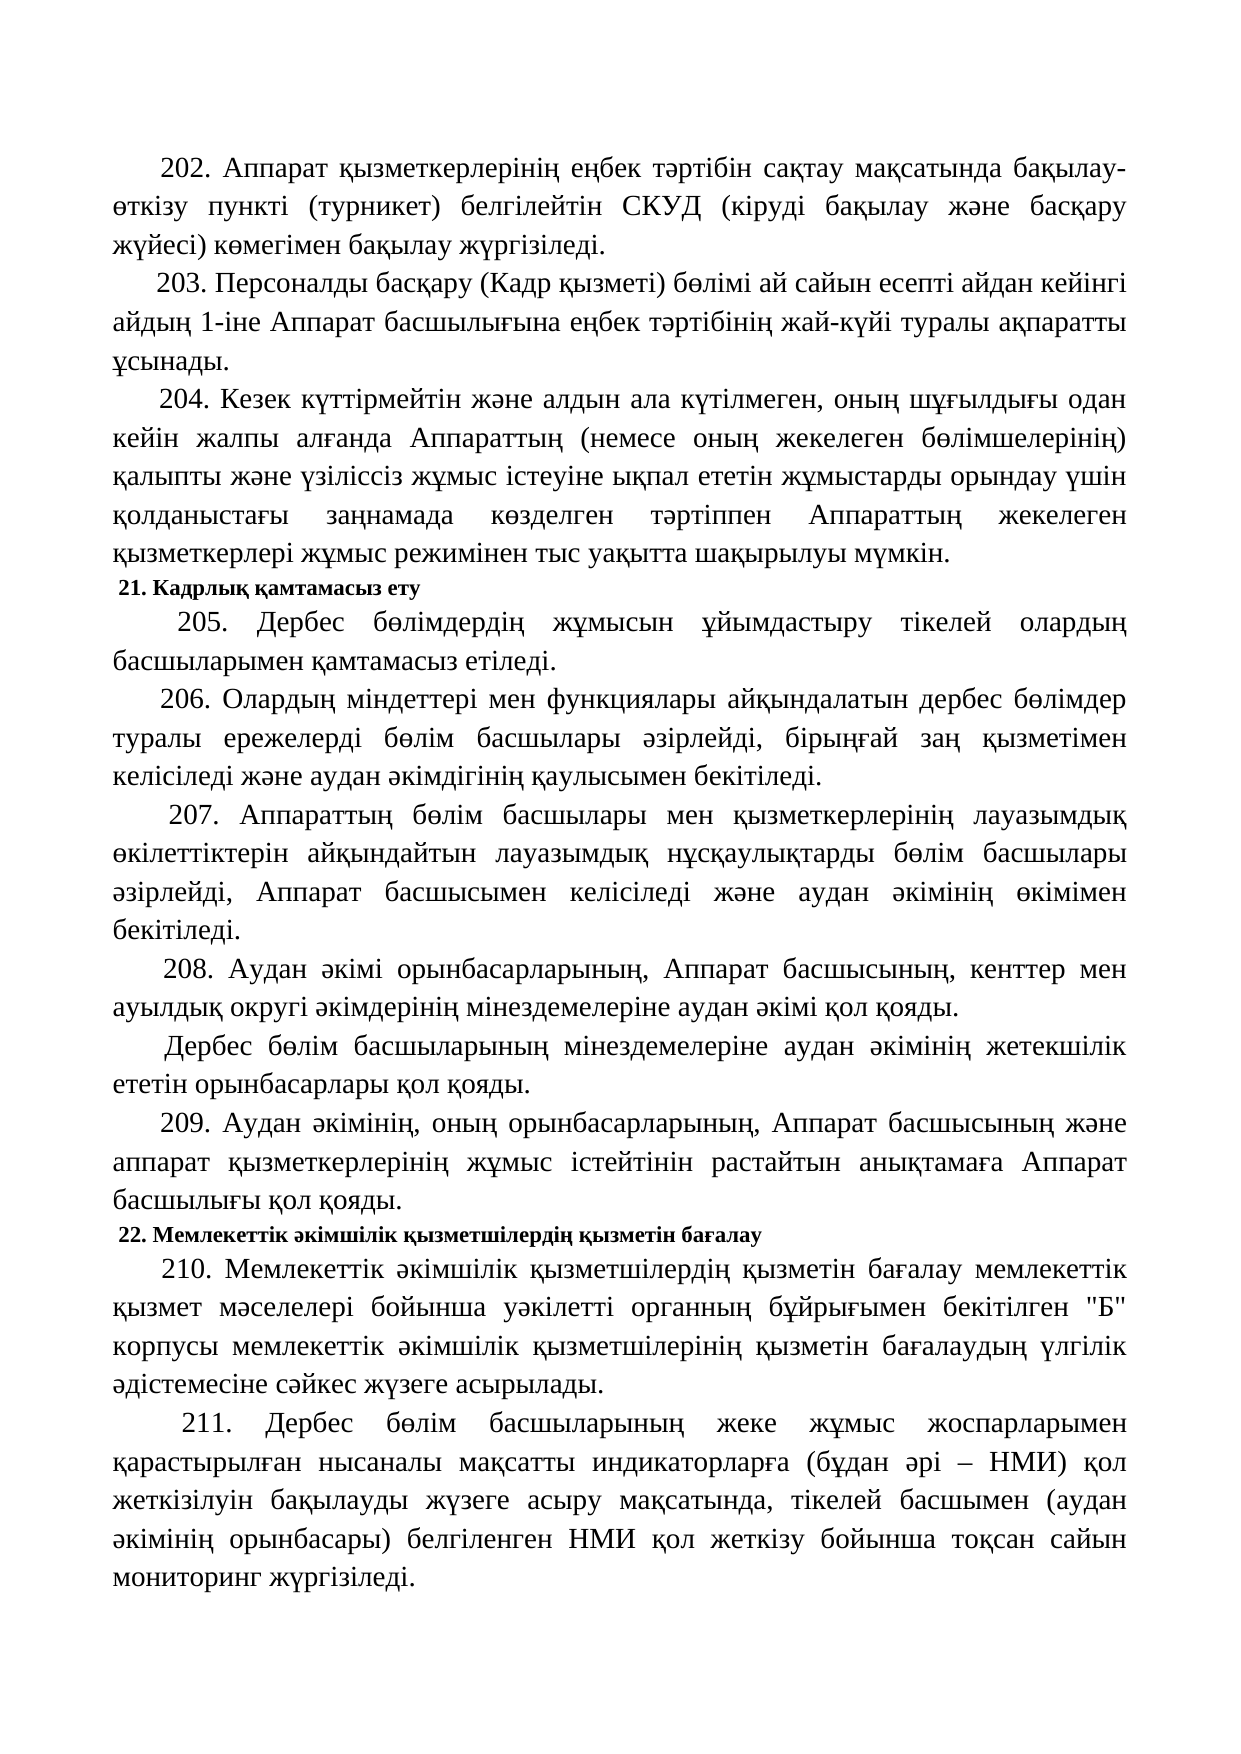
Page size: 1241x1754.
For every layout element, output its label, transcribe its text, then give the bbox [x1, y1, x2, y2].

text 209. Аудан әкімінің, оның орынбасарларының, Аппарат басшысының және аппарат қызметкерлерінің жұмыс істейтінін растайтын анықтамаға Аппарат басшылығы қол қояды. [112, 1105, 1128, 1216]
text 206. Олардың міндеттері мен функциялары айқындалатын дербес бөлімдер туралы ережелерді бөлім басшылары әзірлейді, бірыңғай заң қызметімен келісіледі және аудан әкімдігінің қаулысымен бекітіледі. [112, 681, 1128, 792]
text Дербес бөлім басшыларының мінездемелеріне аудан әкімінің жетекшілік ететін орынбасарлары қол қояды. [112, 1028, 1128, 1100]
text 211. Дербес бөлім басшыларының жеке жұмыс жоспарларымен қарастырылған нысаналы мақсатты индикаторларға (бұдан әрі – НМИ) қол жеткізілуін бақылауды жүзеге асыру мақсатында, тікелей басшымен (аудан әкімінің орынбасары) белгіленген НМИ қол жеткізу бойынша тоқсан сайын мониторинг жүргізіледі. [112, 1405, 1128, 1593]
text 204. Кезек күттірмейтін және алдын ала күтілмеген, оның шұғылдығы одан кейін жалпы алғанда Аппараттың (немесе оның жекелеген бөлімшелерінің) қалыпты және үзіліссіз жұмыс істеуіне ықпал ететін жұмыстарды орындау үшін қолданыстағы заңнамада көзделген тәртіппен Аппараттың жекелеген қызметкерлері жұмыс режимінен тыс уақытта шақырылуы мүмкін. [112, 381, 1128, 569]
text 22. Мемлекеттік әкімшілік қызметшілердің қызметін бағалау [112, 1221, 1128, 1247]
text 203. Персоналды басқару (Кадр қызметі) бөлімі ай сайын есепті айдан кейінгі айдың 1-іне Аппарат басшылығына еңбек тәртібінің жай-күйі туралы ақпаратты ұсынады. [112, 266, 1128, 376]
text 207. Аппараттың бөлім басшылары мен қызметкерлерінің лауазымдық өкілеттіктерін айқындайтын лауазымдық нұсқаулықтарды бөлім басшылары әзірлейді, Аппарат басшысымен келісіледі және аудан әкімінің өкімімен бекітіледі. [112, 797, 1128, 946]
text 205. Дербес бөлімдердің жұмысын ұйымдастыру тікелей олардың басшыларымен қамтамасыз етіледі. [112, 604, 1128, 676]
text 21. Кадрлық қамтамасыз ету [112, 574, 1128, 600]
text 210. Мемлекеттік әкімшілік қызметшілердің қызметін бағалау мемлекеттік қызмет мәселелері бойынша уәкілетті органның бұйрығымен бекітілген "Б" корпусы мемлекеттік әкімшілік қызметшілерінің қызметін бағалаудың үлгілік әдістемесіне сәйкес жүзеге асырылады. [112, 1251, 1128, 1400]
text 208. Аудан әкімі орынбасарларының, Аппарат басшысының, кенттер мен ауылдық округі әкімдерінің мінездемелеріне аудан әкімі қол қояды. [112, 951, 1128, 1023]
text 202. Аппарат қызметкерлерінің еңбек тәртібін сақтау мақсатында бақылау-өткізу пункті (турникет) белгілейтін СКУД (кіруді бақылау және басқару жүйесі) көмегімен бақылау жүргізіледі. [112, 150, 1128, 261]
